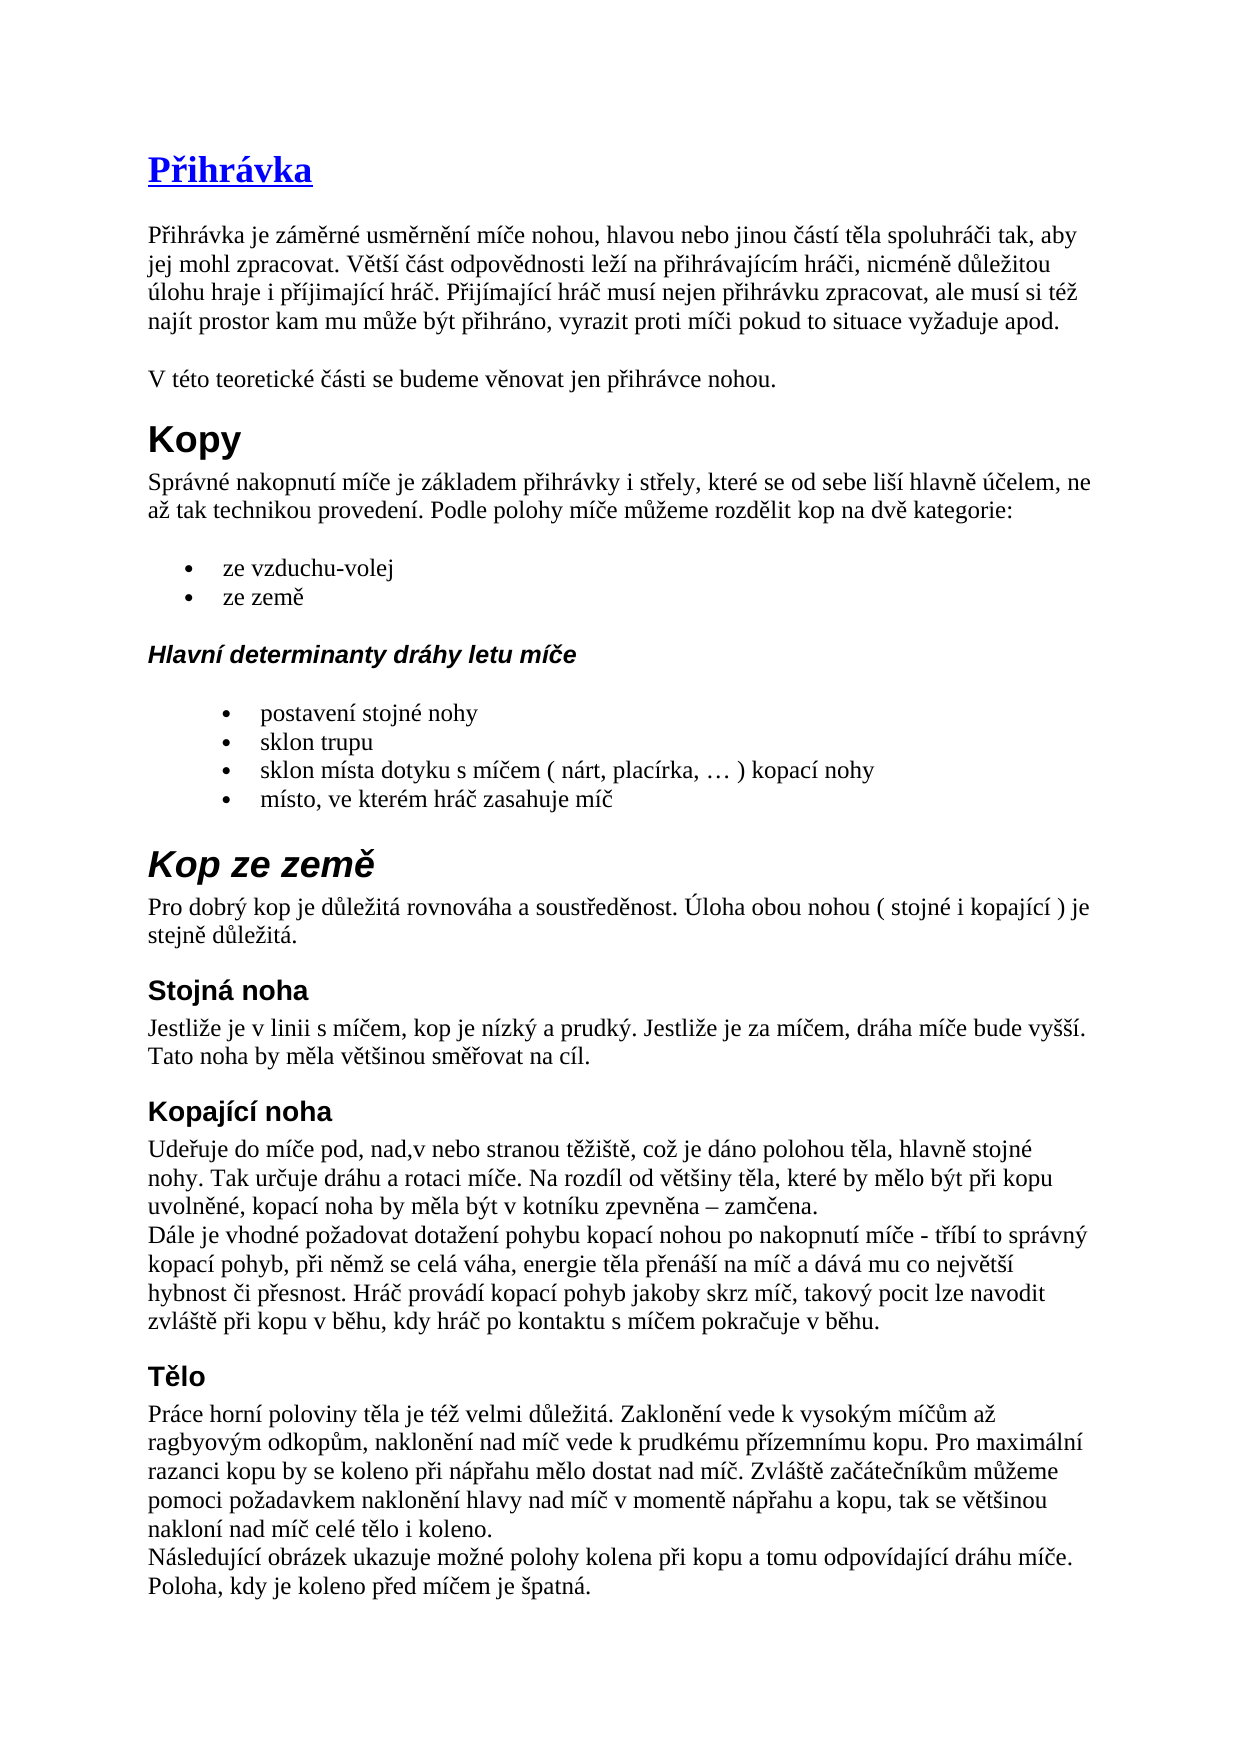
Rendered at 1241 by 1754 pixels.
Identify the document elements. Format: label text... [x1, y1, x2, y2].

text Pro dobrý kop je důležitá rovnováha a soustředěnost. Úloha obou nohou ( stojné i kopající ) je stejně důležitá. [148, 892, 1093, 949]
list sklon trupu [223, 727, 1093, 756]
text Správné nakopnutí míče je základem přihrávky i střely, které se od sebe liší hlavně účelem, ne až tak technikou provedení. Podle polohy míče můžeme rozdělit kop na dvě kategorie: [148, 467, 1093, 524]
text Kopy [148, 417, 1093, 461]
list místo, ve kterém hráč zasahuje míč [223, 784, 1093, 813]
text Stojná noha [148, 974, 1093, 1006]
text Tělo [148, 1360, 1093, 1392]
text Kop ze země [148, 842, 1093, 885]
list ze země [185, 582, 1093, 611]
text Kopající noha [148, 1095, 1093, 1128]
text Práce horní poloviny těla je též velmi důležitá. Zaklonění vede k vysokým míčům až ragbyovým odkopům, naklonění nad míč vede k prudkému přízemnímu kopu. Pro maximální razanci kopu by se koleno při nápřahu mělo dostat nad míč. Zvláště začátečníkům můžeme pomoci požadavkem naklonění hlavy nad míč v momentě nápřahu a kopu, tak se většinou nakloní nad míč celé tělo i koleno. [148, 1399, 1093, 1542]
text Následující obrázek ukazuje možné polohy kolena při kopu a tomu odpovídající dráhu míče. Poloha, kdy je koleno před míčem je špatná. [148, 1542, 1093, 1600]
text Jestliže je v linii s míčem, kop je nízký a prudký. Jestliže je za míčem, dráha míče bude vyšší. [148, 1013, 1093, 1041]
text Hlavní determinanty dráhy letu míče [148, 640, 1093, 669]
list ze vzduchu-volej [185, 553, 1093, 582]
text Přihrávka je záměrné usměrnění míče nohou, hlavou nebo jinou částí těla spoluhráči tak, aby jej mohl zpracovat. Větší část odpovědnosti leží na přihrávajícím hráči, nicméně důležitou úlohu hraje i příjimající hráč. Přijímající hráč musí nejen přihrávku zpracovat, ale musí si též najít prostor kam mu může být přihráno, vyrazit proti míči pokud to situace vyžaduje apod. V této teoretické části se budeme věnovat jen přihrávce nohou. [148, 220, 1093, 392]
list sklon místa dotyku s míčem ( nárt, placírka, … ) kopací nohy [223, 756, 1093, 784]
text Tato noha by měla většinou směřovat na cíl. [148, 1041, 1093, 1070]
text Dále je vhodné požadovat dotažení pohybu kopací nohou po nakopnutí míče - tříbí to správný kopací pohyb, při němž se celá váha, energie těla přenáší na míč a dává mu co největší hybnost či přesnost. Hráč provádí kopací pohyb jakoby skrz míč, takový pocit lze navodit zvláště při kopu v běhu, kdy hráč po kontaktu s míčem pokračuje v běhu. [148, 1220, 1093, 1335]
list postavení stojné nohy [223, 698, 1093, 727]
text Přihrávka [148, 148, 1093, 191]
text Udeřuje do míče pod, nad,v nebo stranou těžiště, což je dáno polohou těla, hlavně stojné nohy. Tak určuje dráhu a rotaci míče. Na rozdíl od většiny těla, které by mělo být při kopu uvolněné, kopací noha by měla být v kotníku zpevněna – zamčena. [148, 1134, 1093, 1220]
